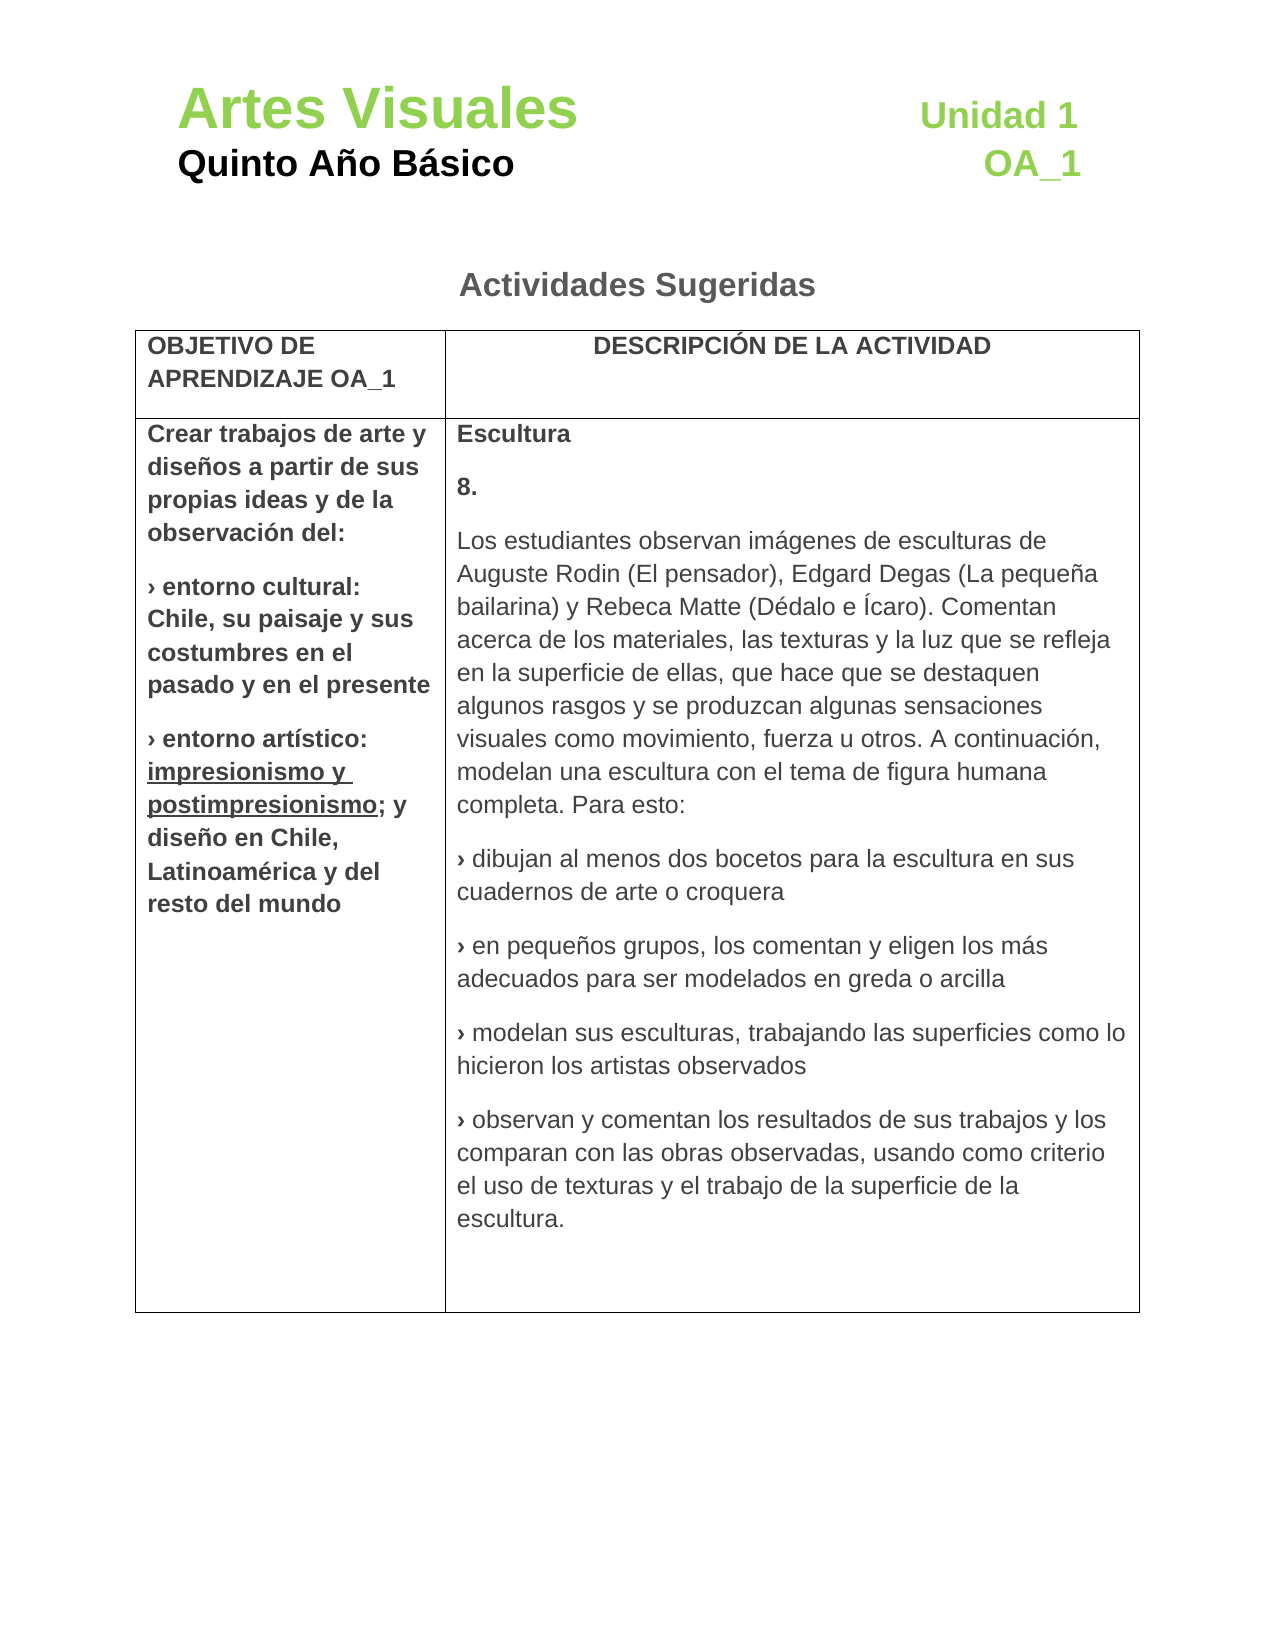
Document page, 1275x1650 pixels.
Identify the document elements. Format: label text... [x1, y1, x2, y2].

table_cell Crear trabajos de arte y diseños a partir de sus propias ideas y de la observación del: › entorno cultural: Chile, su paisaje y sus costumbres en el pasado y en el presente › entorno artístico: impresionismo y postimpresionismo; y diseño en Chile, Latinoamérica y del resto del mundo [136, 419, 445, 1312]
text Actividades Sugeridas [177, 265, 1098, 303]
table_cell Escultura 8. Los estudiantes observan imágenes de esculturas de Auguste Rodin (El pensador), Edgard Degas (La pequeña bailarina) y Rebeca Matte (Dédalo e Ícaro). Comentan acerca de los materiales, las texturas y la luz que se refleja en la superficie de ellas, que hace que se destaquen algunos rasgos y se produzcan algunas sensaciones visuales como movimiento, fuerza u otros. A continuación, modelan una escultura con el tema de figura humana completa. Para esto: › dibujan al menos dos bocetos para la escultura en sus cuadernos de arte o croquera › en pequeños grupos, los comentan y eligen los más adecuados para ser modelados en greda o arcilla › modelan sus esculturas, trabajando las superficies como lo hicieron los artistas observados › observan y comentan los resultados de sus trabajos y los comparan con las obras observadas, usando como criterio el uso de texturas y el trabajo de la superficie de la escultura. [446, 419, 1139, 1312]
table_header DESCRIPCIÓN DE LA ACTIVIDAD [446, 331, 1139, 417]
table_header OBJETIVO DE APRENDIZAJE OA_1 [136, 331, 445, 417]
